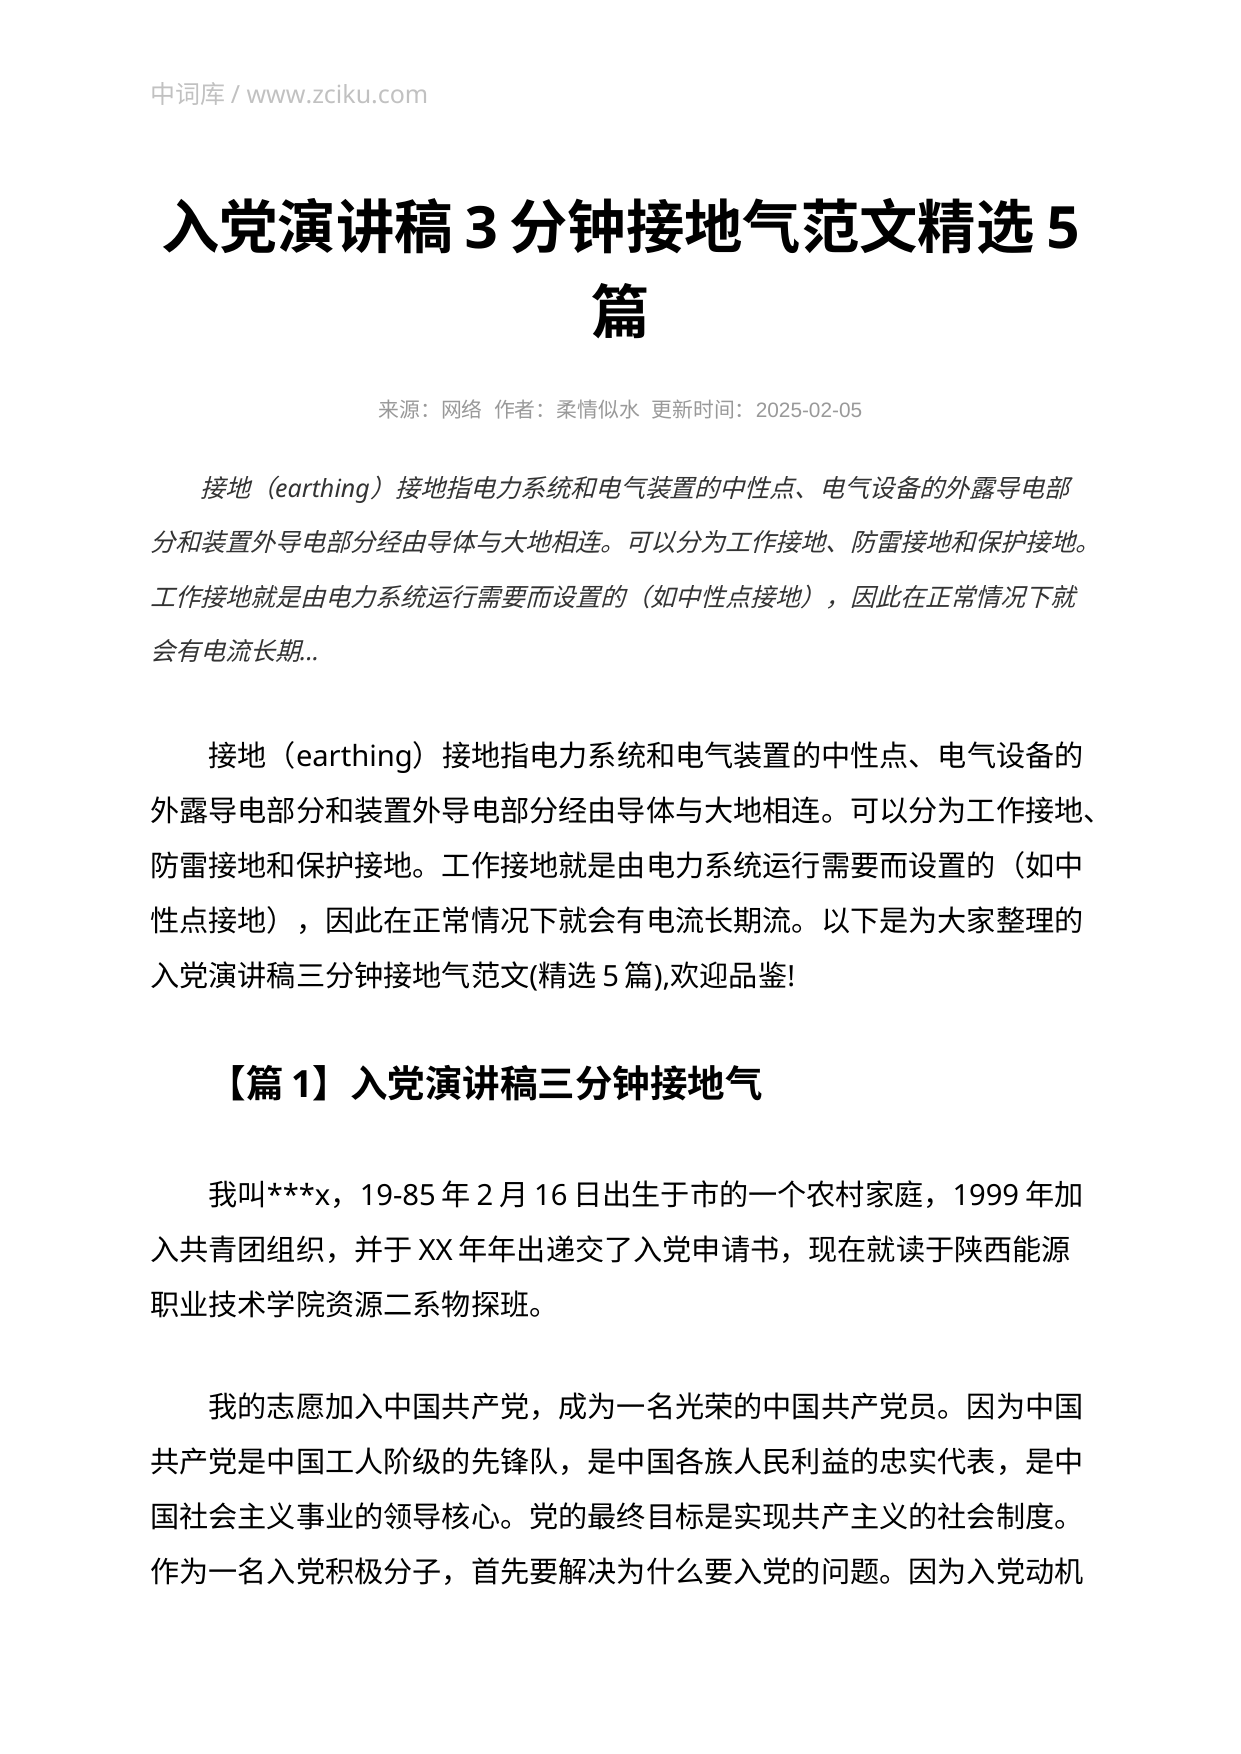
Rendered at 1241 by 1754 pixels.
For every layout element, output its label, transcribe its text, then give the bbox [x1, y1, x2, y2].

text 【篇1】入党演讲稿三分钟接地气 [150, 1054, 1090, 1109]
text 接地（earthing）接地指电力系统和电气装置的中性点、电气设备的外露导电部分和装置外导电部分经由导体与大地相连。可以分为工作接地、防雷接地和保护接地。工作接地就是由电力系统运行需要而设置的（如中性点接地），因此在正常情况下就会有电流长期... [150, 468, 1090, 668]
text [150, 1384, 1090, 1591]
text 接地（earthing）接地指电力系统和电气装置的中性点、电气设备的外露导电部分和装置外导电部分经由导体与大地相连。可以分为工作接地、防雷接地和保护接地。工作接地就是由电力系统运行需要而设置的（如中性点接地），因此在正常情况下就会有电流长期流。以下是为大家整理的入党演讲稿三分钟接地气范文(精选5篇),欢迎品鉴! [150, 733, 1090, 995]
text 我叫***x，19-85年2月16日出生于市的一个农村家庭，1999年加入共青团组织，并于XX年年出递交了入党申请书，现在就读于陕西能源职业技术学院资源二系物探班。 [150, 1172, 1090, 1324]
text 来源：网络 作者：柔情似水 更新时间：2025-02-05 [150, 397, 1090, 421]
subtitle 入党演讲稿3分钟接地气范文精选5篇 [150, 181, 1090, 351]
